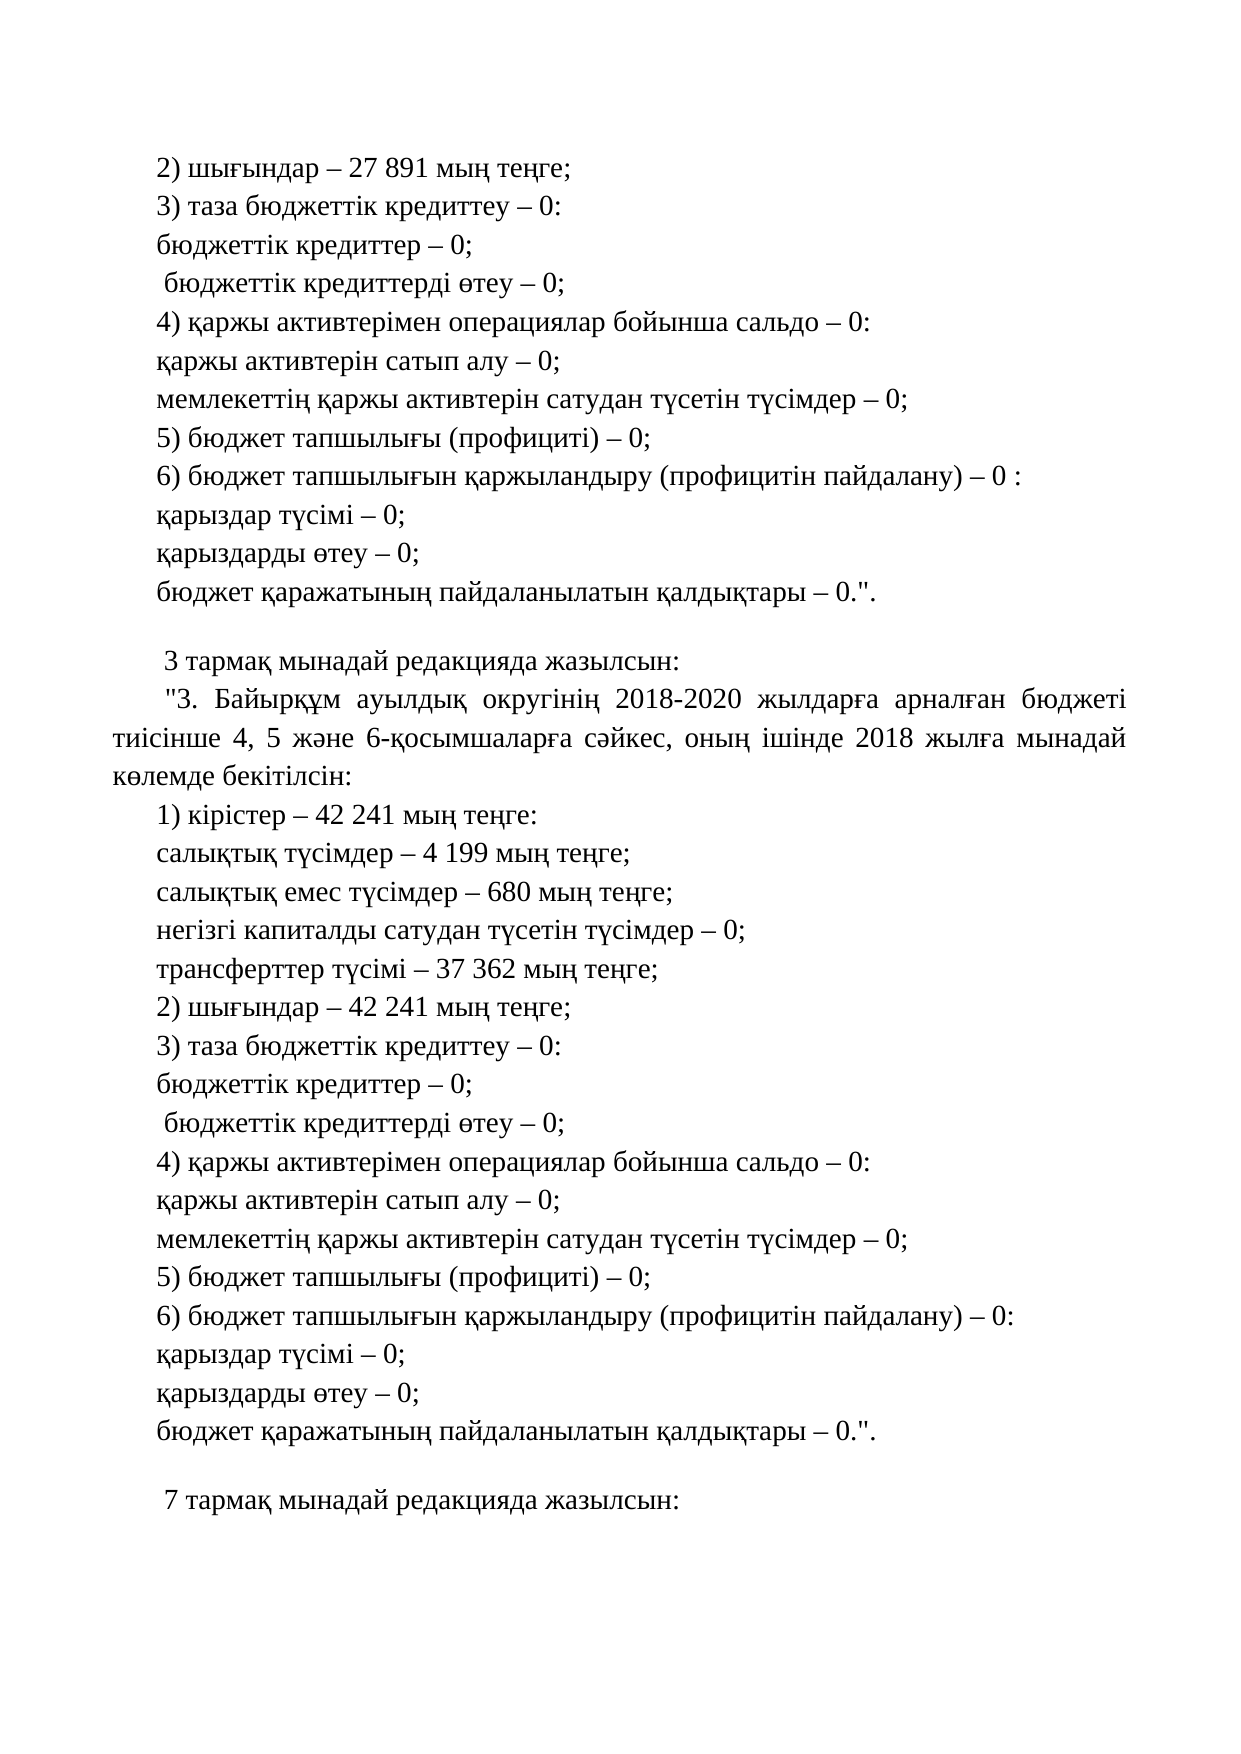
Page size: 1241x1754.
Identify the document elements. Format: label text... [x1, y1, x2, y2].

text мемлекеттің қаржы активтерін сатудан түсетін түсімдер – 0; [112, 381, 1128, 415]
text 6) бюджет тапшылығын қаржыландыру (профицитін пайдалану) – 0 : [112, 458, 1128, 492]
text негiзгi капиталды сатудан түсетiн түсiмдер – 0; [112, 912, 1128, 946]
text 5) бюджет тапшылығы (профициті) – 0; [112, 1259, 1128, 1293]
text трансферттер түсiмi – 37 362 мың теңге; [112, 951, 1128, 984]
text бюджеттік кредиттер – 0; [112, 227, 1128, 261]
text 3) таза бюджеттiк кредиттеу – 0: [112, 188, 1128, 222]
text 2) шығындар – 27 891 мың теңге; [112, 150, 1128, 183]
text салықтық емес түсiмдер – 680 мың теңге; [112, 874, 1128, 907]
text 4) қаржы активтерімен операциялар бойынша сальдо – 0: [112, 304, 1128, 338]
text қарыздар түсімі – 0; [112, 497, 1128, 530]
text бюджеттік кредиттерді өтеу – 0; [112, 266, 1128, 299]
text 7 тармақ мынадай редакцияда жазылсын: [112, 1482, 1128, 1516]
text қарыздарды өтеу – 0; [112, 535, 1128, 569]
text қаржы активтерін сатып алу – 0; [112, 1182, 1128, 1216]
text салықтық түсiмдер – 4 199 мың теңге; [112, 835, 1128, 869]
text 3) таза бюджеттiк кредиттеу – 0: [112, 1028, 1128, 1062]
text бюджеттік кредиттерді өтеу – 0; [112, 1105, 1128, 1139]
text бюджет қаражатының пайдаланылатын қалдықтары – 0.". [112, 574, 1128, 607]
text мемлекеттің қаржы активтерін сатудан түсетін түсімдер – 0; [112, 1221, 1128, 1254]
text 3 тармақ мынадай редакцияда жазылсын: [112, 643, 1128, 676]
text 5) бюджет тапшылығы (профициті) – 0; [112, 420, 1128, 453]
text бюджет қаражатының пайдаланылатын қалдықтары – 0.". [112, 1413, 1128, 1447]
text 2) шығындар – 42 241 мың теңге; [112, 989, 1128, 1023]
text қаржы активтерін сатып алу – 0; [112, 343, 1128, 376]
text 6) бюджет тапшылығын қаржыландыру (профицитін пайдалану) – 0: [112, 1298, 1128, 1331]
text қарыздар түсімі – 0; [112, 1336, 1128, 1370]
text қарыздарды өтеу – 0; [112, 1375, 1128, 1408]
text 4) қаржы активтерімен операциялар бойынша сальдо – 0: [112, 1144, 1128, 1177]
text 1) кiрiстер – 42 241 мың теңге: [112, 797, 1128, 830]
text бюджеттік кредиттер – 0; [112, 1067, 1128, 1100]
text "3. Байырқұм ауылдық округінің 2018-2020 жылдарға арналған бюджеті тиісінше 4, 5 және 6-қосымшаларға сәйкес, оның ішінде 2018 жылға мынадай көлемде бекiтiлсiн: [112, 681, 1128, 792]
